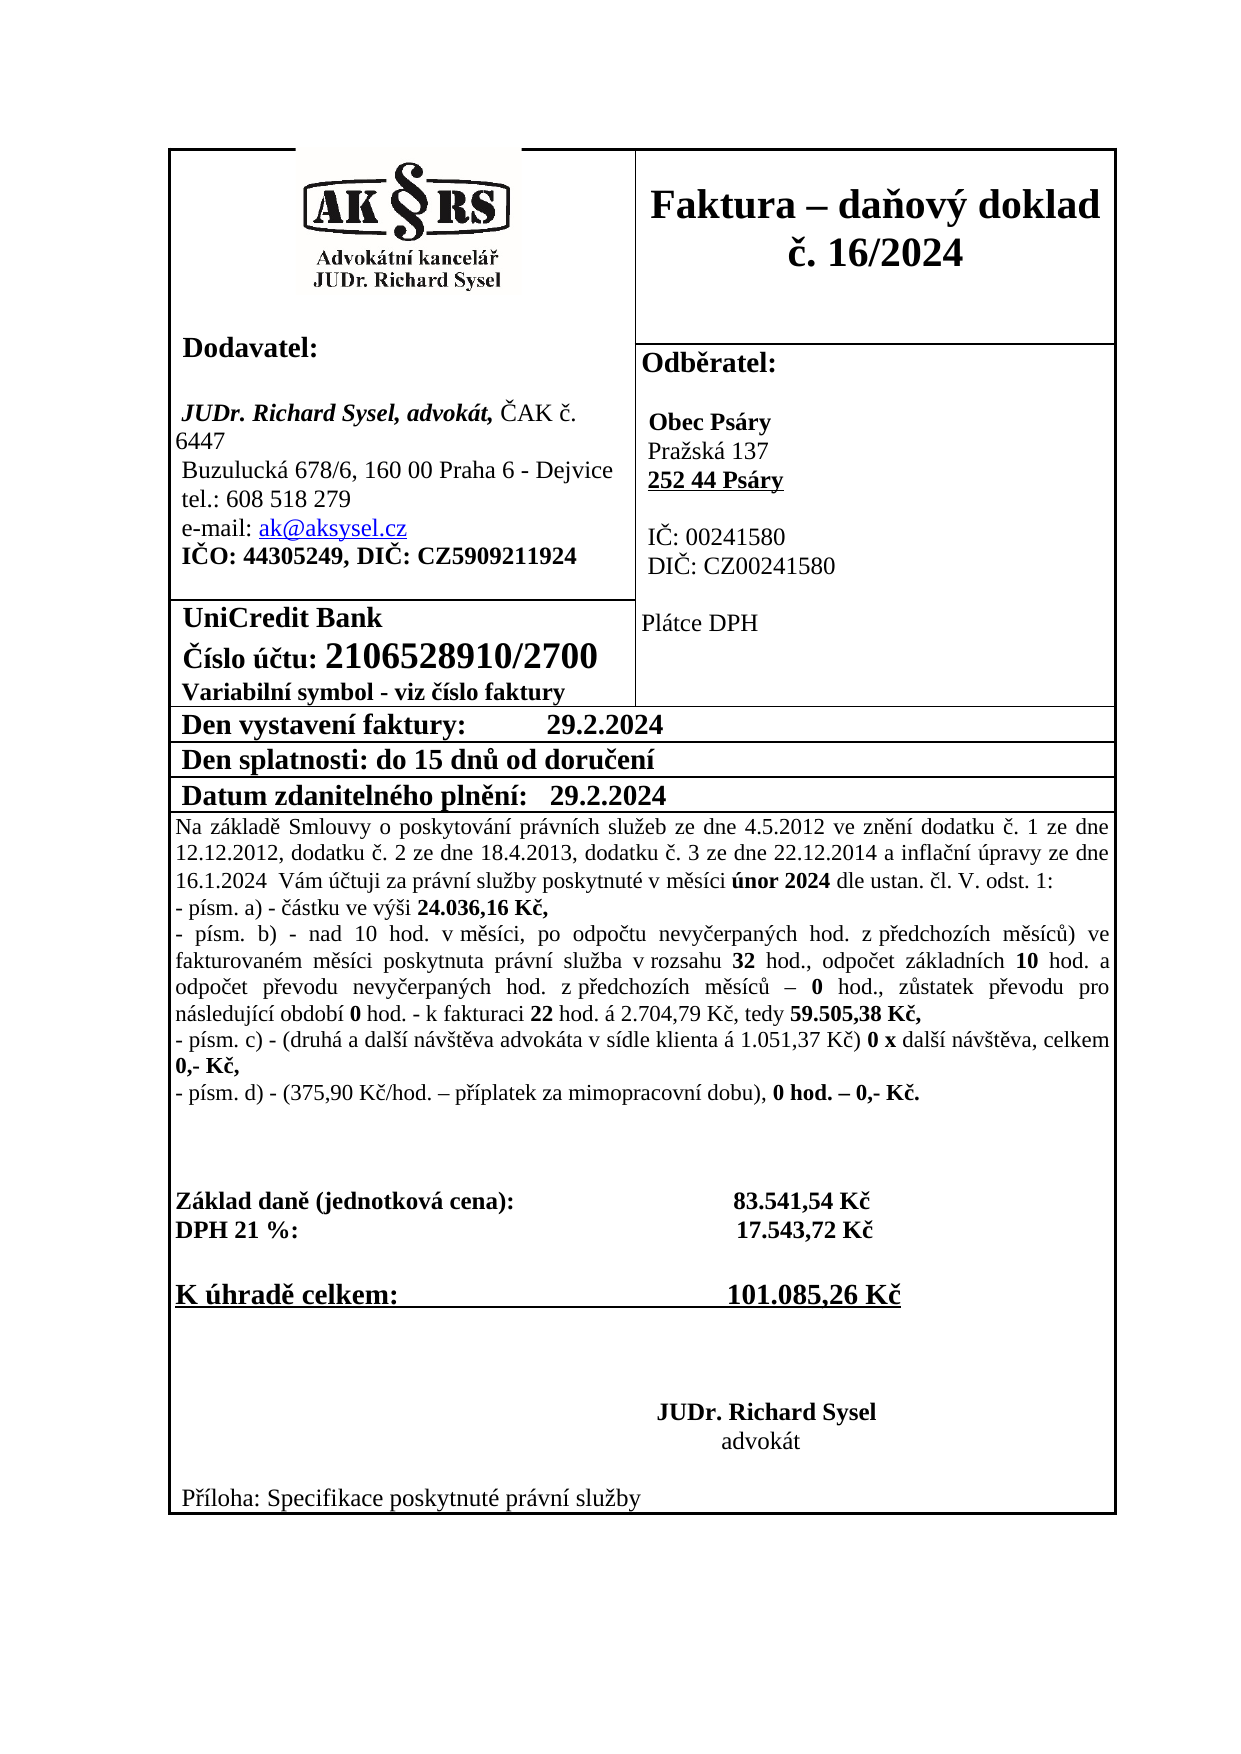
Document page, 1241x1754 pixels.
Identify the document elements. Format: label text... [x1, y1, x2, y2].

table_header Dodavatel: JUDr. Richard Sysel, advokát, ČAK č. 6447 Buzulucká 678/6, 160 00 Praha 6 - Dejvice tel.: 608 518 279 e-mail: ak@aksysel.cz IČO: 44305249, DIČ: CZ5909211924 [171, 151, 635, 599]
table_cell Odběratel: Obec Psáry Pražská 137 252 44 Psáry IČ: 00241580 DIČ: CZ00241580 Plátce DPH [636, 345, 1114, 706]
picture [295, 147, 522, 295]
table_cell Na základě Smlouvy o poskytování právních služeb ze dne 4.5.2012 ve znění dodatku č. 1 ze dne 12.12.2012, dodatku č. 2 ze dne 18.4.2013, dodatku č. 3 ze dne 22.12.2014 a inflační úpravy ze dne 16.1.2024 Vám účtuji za právní služby poskytnuté v měsíci únor 2024 dle ustan. čl. V. odst. 1: - písm. a) - částku ve výši 24.036,16 Kč, - písm. b) - nad 10 hod. v měsíci, po odpočtu nevyčerpaných hod. z předchozích měsíců) ve fakturovaném měsíci poskytnuta právní služba v rozsahu 32 hod., odpočet základních 10 hod. a odpočet převodu nevyčerpaných hod. z předchozích měsíců – 0 hod., zůstatek převodu pro následující období 0 hod. - k fakturaci 22 hod. á 2.704,79 Kč, tedy 59.505,38 Kč, - písm. c) - (druhá a další návštěva advokáta v sídle klienta á 1.051,37 Kč) 0 x další návštěva, celkem 0,- Kč, - písm. d) - (375,90 Kč/hod. – příplatek za mimopracovní dobu), 0 hod. – 0,- Kč. Základ daně (jednotková cena): 83.541,54 Kč DPH 21 %: 17.543,72 Kč K úhradě celkem: 101.085,26 Kč JUDr. Richard Sysel advokát Příloha: Specifikace poskytnuté právní služby [171, 813, 1114, 1512]
table_cell Den splatnosti: do 15 dnů od doručení [171, 743, 1114, 776]
table_cell UniCredit Bank Číslo účtu: 2106528910/2700 Variabilní symbol - viz číslo faktury [171, 601, 635, 706]
table_header Faktura – daňový doklad č. 16/2024 [636, 151, 1114, 343]
table_cell Den vystavení faktury: 29.2.2024 [171, 707, 1114, 741]
table_cell Datum zdanitelného plnění: 29.2.2024 [171, 778, 1114, 811]
